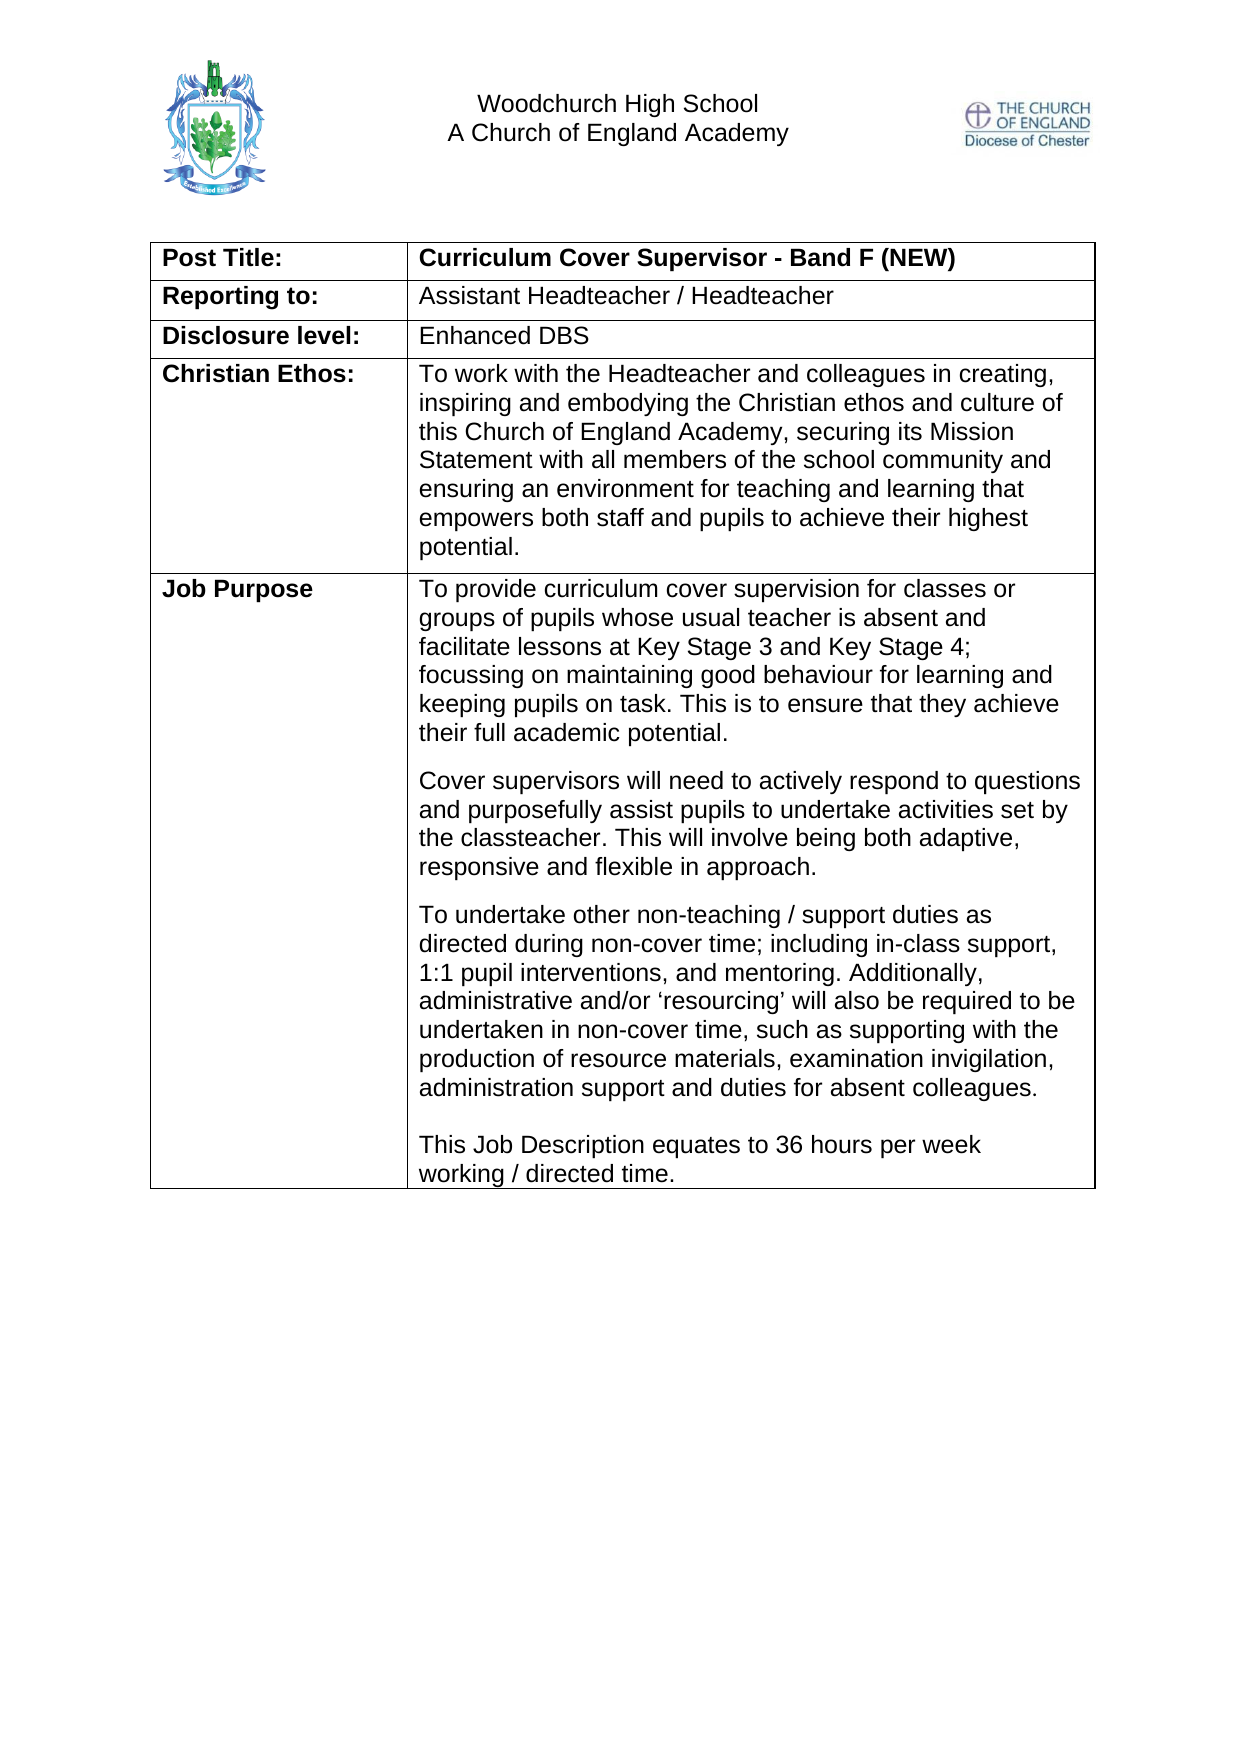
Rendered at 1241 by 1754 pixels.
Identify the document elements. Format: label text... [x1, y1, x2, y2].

table_header Curriculum Cover Supervisor - Band F (NEW) [408, 243, 1094, 280]
table_cell To work with the Headteacher and colleagues in creating, inspiring and embodying the Christian ethos and culture of this Church of England Academy, securing its Mission Statement with all members of the school community and ensuring an environment for teaching and learning that empowers both staff and pupils to achieve their highest potential. [408, 359, 1094, 573]
table_cell Disclosure level: [151, 321, 407, 358]
picture [150, 59, 281, 200]
table_cell To provide curriculum cover supervision for classes or groups of pupils whose usual teacher is absent and facilitate lessons at Key Stage 3 and Key Stage 4; focussing on maintaining good behaviour for learning and keeping pupils on task. This is to ensure that they achieve their full academic potential. Cover supervisors will need to actively respond to questions and purposefully assist pupils to undertake activities set by the classteacher. This will involve being both adaptive, responsive and flexible in approach. To undertake other non-teaching / support duties as directed during non-cover time; including in-class support, 1:1 pupil interventions, and mentoring. Additionally, administrative and/or ‘resourcing’ will also be required to be undertaken in non-cover time, such as supporting with the production of resource materials, examination invigilation, administration support and duties for absent colleagues. This Job Description equates to 36 hours per week working / directed time. [408, 574, 1094, 1188]
table_cell Reporting to: [151, 281, 407, 320]
picture [951, 91, 1100, 157]
table_cell Christian Ethos: [151, 359, 407, 573]
table_cell Job Purpose [151, 574, 407, 1188]
table_cell Assistant Headteacher / Headteacher [408, 281, 1094, 320]
table_header Post Title: [151, 243, 407, 280]
table_cell Enhanced DBS [408, 321, 1094, 358]
